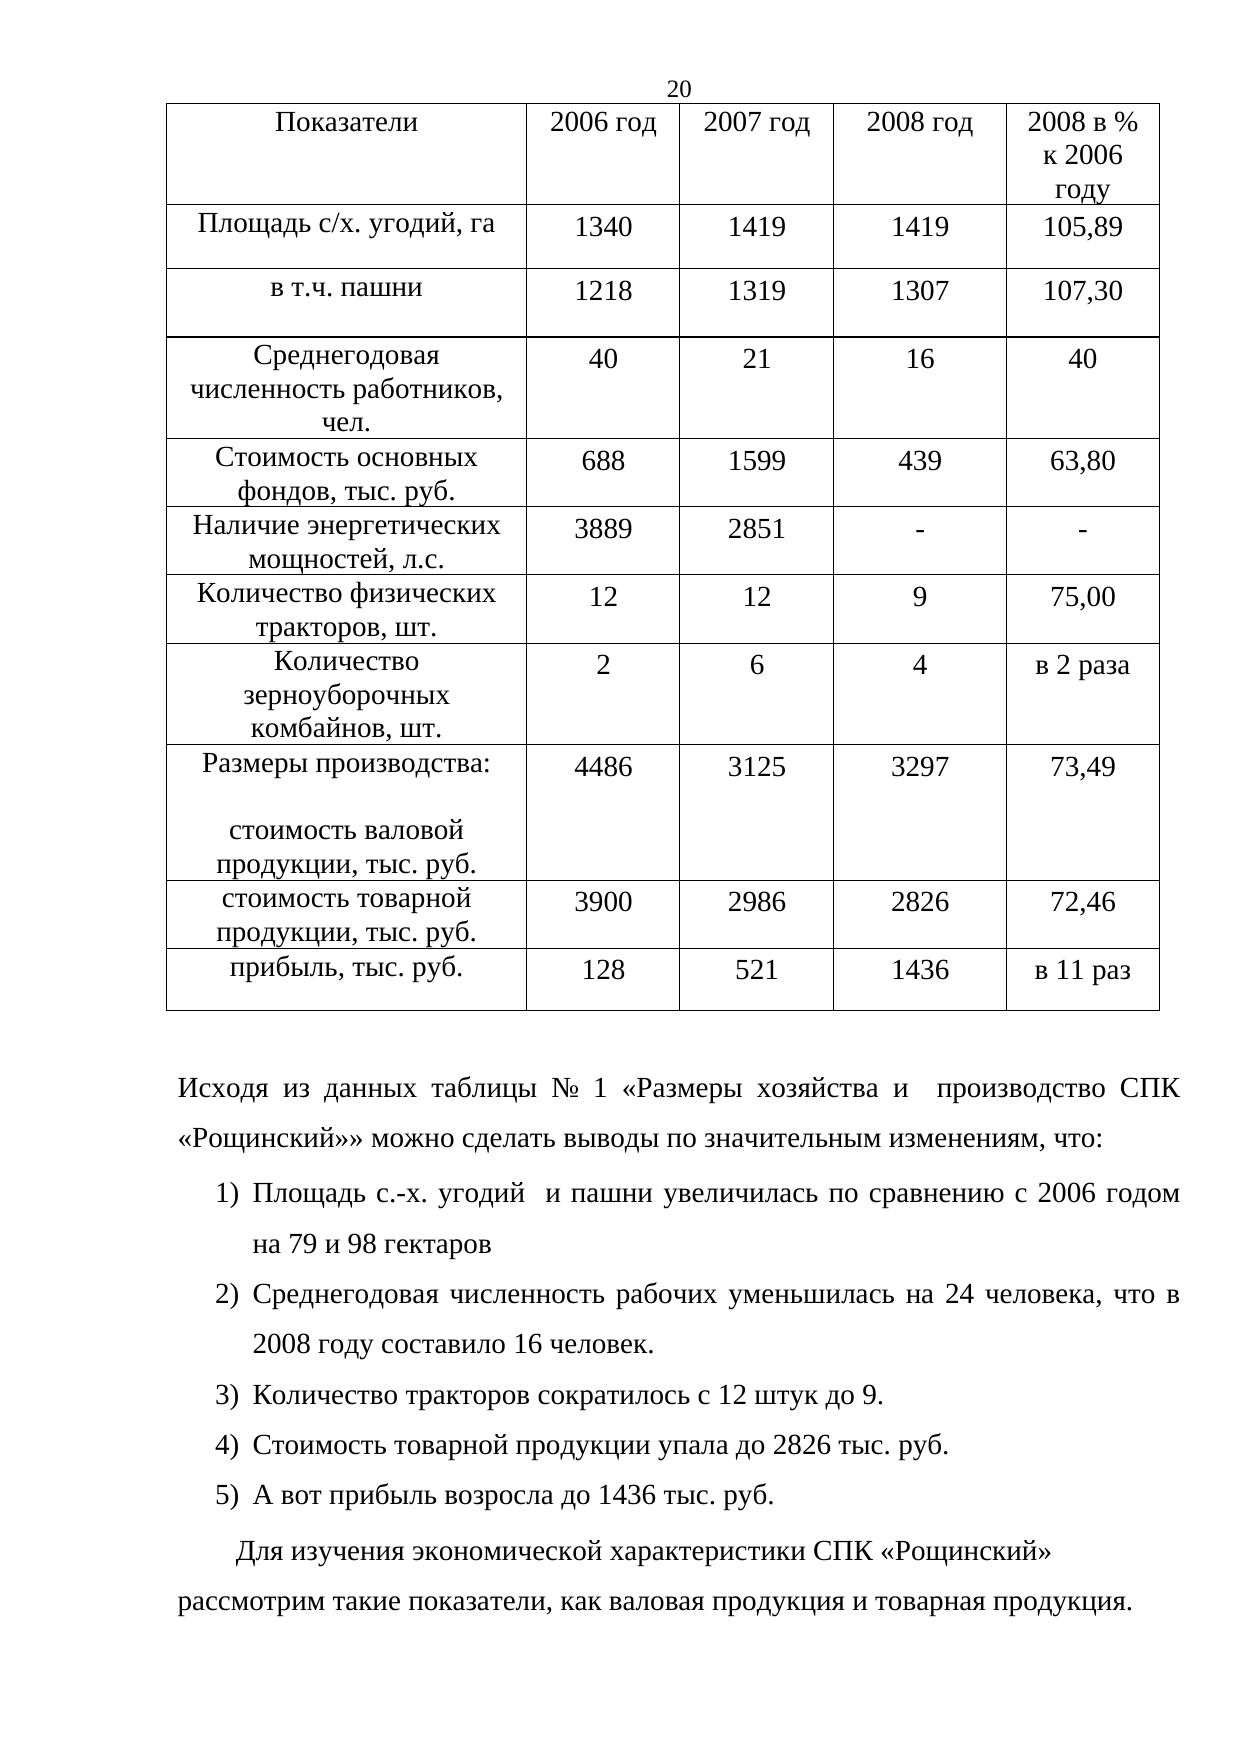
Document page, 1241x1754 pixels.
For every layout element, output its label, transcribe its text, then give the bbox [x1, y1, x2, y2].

table_cell Количество физических тракторов, шт. [167, 575, 526, 642]
table_cell 12 [527, 575, 679, 642]
table_cell 1599 [680, 439, 833, 506]
table_cell 4486 [527, 745, 679, 879]
table_cell - [834, 507, 1006, 574]
text Исходя из данных таблицы № 1 «Размеры хозяйства и производство СПК «Рощинский»» можно сделать выводы по значительным изменениям, что: [177, 1070, 1181, 1154]
list Среднегодовая численность рабочих уменьшилась на 24 человека, что в 2008 году составило 16 человек. [215, 1281, 1181, 1365]
table_header Показатели [167, 104, 526, 204]
table_cell 1419 [680, 205, 833, 268]
table_cell Площадь с/х. угодий, га [167, 205, 526, 268]
table_cell 73,49 [1007, 745, 1159, 879]
table_cell 107,30 [1007, 269, 1159, 336]
table_cell 128 [527, 949, 679, 1010]
table_cell 1340 [527, 205, 679, 268]
table_cell 1218 [527, 269, 679, 336]
table_cell 1436 [834, 949, 1006, 1010]
table_header 2007 год [680, 104, 833, 204]
table_cell прибыль, тыс. руб. [167, 949, 526, 1010]
table_cell 3125 [680, 745, 833, 879]
list Стоимость товарной продукции упала до 2826 тыс. руб. [215, 1442, 1181, 1476]
table_cell 3900 [527, 881, 679, 948]
table_cell 2826 [834, 881, 1006, 948]
table_cell 12 [680, 575, 833, 642]
table_header 2006 год [527, 104, 679, 204]
table_cell Среднегодовая численность работников, чел. [167, 338, 526, 438]
table_cell 9 [834, 575, 1006, 642]
table_cell 2851 [680, 507, 833, 574]
table_cell 21 [680, 338, 833, 438]
table_cell 105,89 [1007, 205, 1159, 268]
table_cell - [1007, 507, 1159, 574]
table_header 2008 в % к 2006 году [1007, 104, 1159, 204]
table_cell 1307 [834, 269, 1006, 336]
table_cell в т.ч. пашни [167, 269, 526, 336]
table_cell 3889 [527, 507, 679, 574]
table_cell 16 [834, 338, 1006, 438]
list Площадь с.-х. угодий и пашни увеличилась по сравнению с 2006 годом на 79 и [215, 1176, 1181, 1259]
list А вот прибыль возросла до 1436 тыс. руб. [215, 1498, 1181, 1531]
table_cell Размеры производства: стоимость валовой продукции, тыс. руб. [167, 745, 526, 879]
table_cell Количество зерноуборочных комбайнов, шт. [167, 644, 526, 744]
table_cell 4 [834, 644, 1006, 744]
text Для изучения экономической характеристики СПК «Рощинский» рассмотрим такие показатели, как валовая продукция и товарная продукция. [177, 1553, 1181, 1637]
table_header 2008 год [834, 104, 1006, 204]
list Количество тракторов сократилось с 12 штук до 9. [215, 1387, 1181, 1421]
table_cell 2986 [680, 881, 833, 948]
table_cell 40 [1007, 338, 1159, 438]
table_cell стоимость товарной продукции, тыс. руб. [167, 881, 526, 948]
table_cell 439 [834, 439, 1006, 506]
table_cell 6 [680, 644, 833, 744]
table_cell 688 [527, 439, 679, 506]
table_cell 75,00 [1007, 575, 1159, 642]
table_cell 1419 [834, 205, 1006, 268]
table_cell в 2 раза [1007, 644, 1159, 744]
table_cell 63,80 [1007, 439, 1159, 506]
table_cell 40 [527, 338, 679, 438]
table_cell 2 [527, 644, 679, 744]
table_cell Наличие энергетических мощностей, л.с. [167, 507, 526, 574]
table_cell 72,46 [1007, 881, 1159, 948]
table_cell 3297 [834, 745, 1006, 879]
table_cell 521 [680, 949, 833, 1010]
table_cell Стоимость основных фондов, тыс. руб. [167, 439, 526, 506]
table_cell в 11 раз [1007, 949, 1159, 1010]
table_cell 1319 [680, 269, 833, 336]
